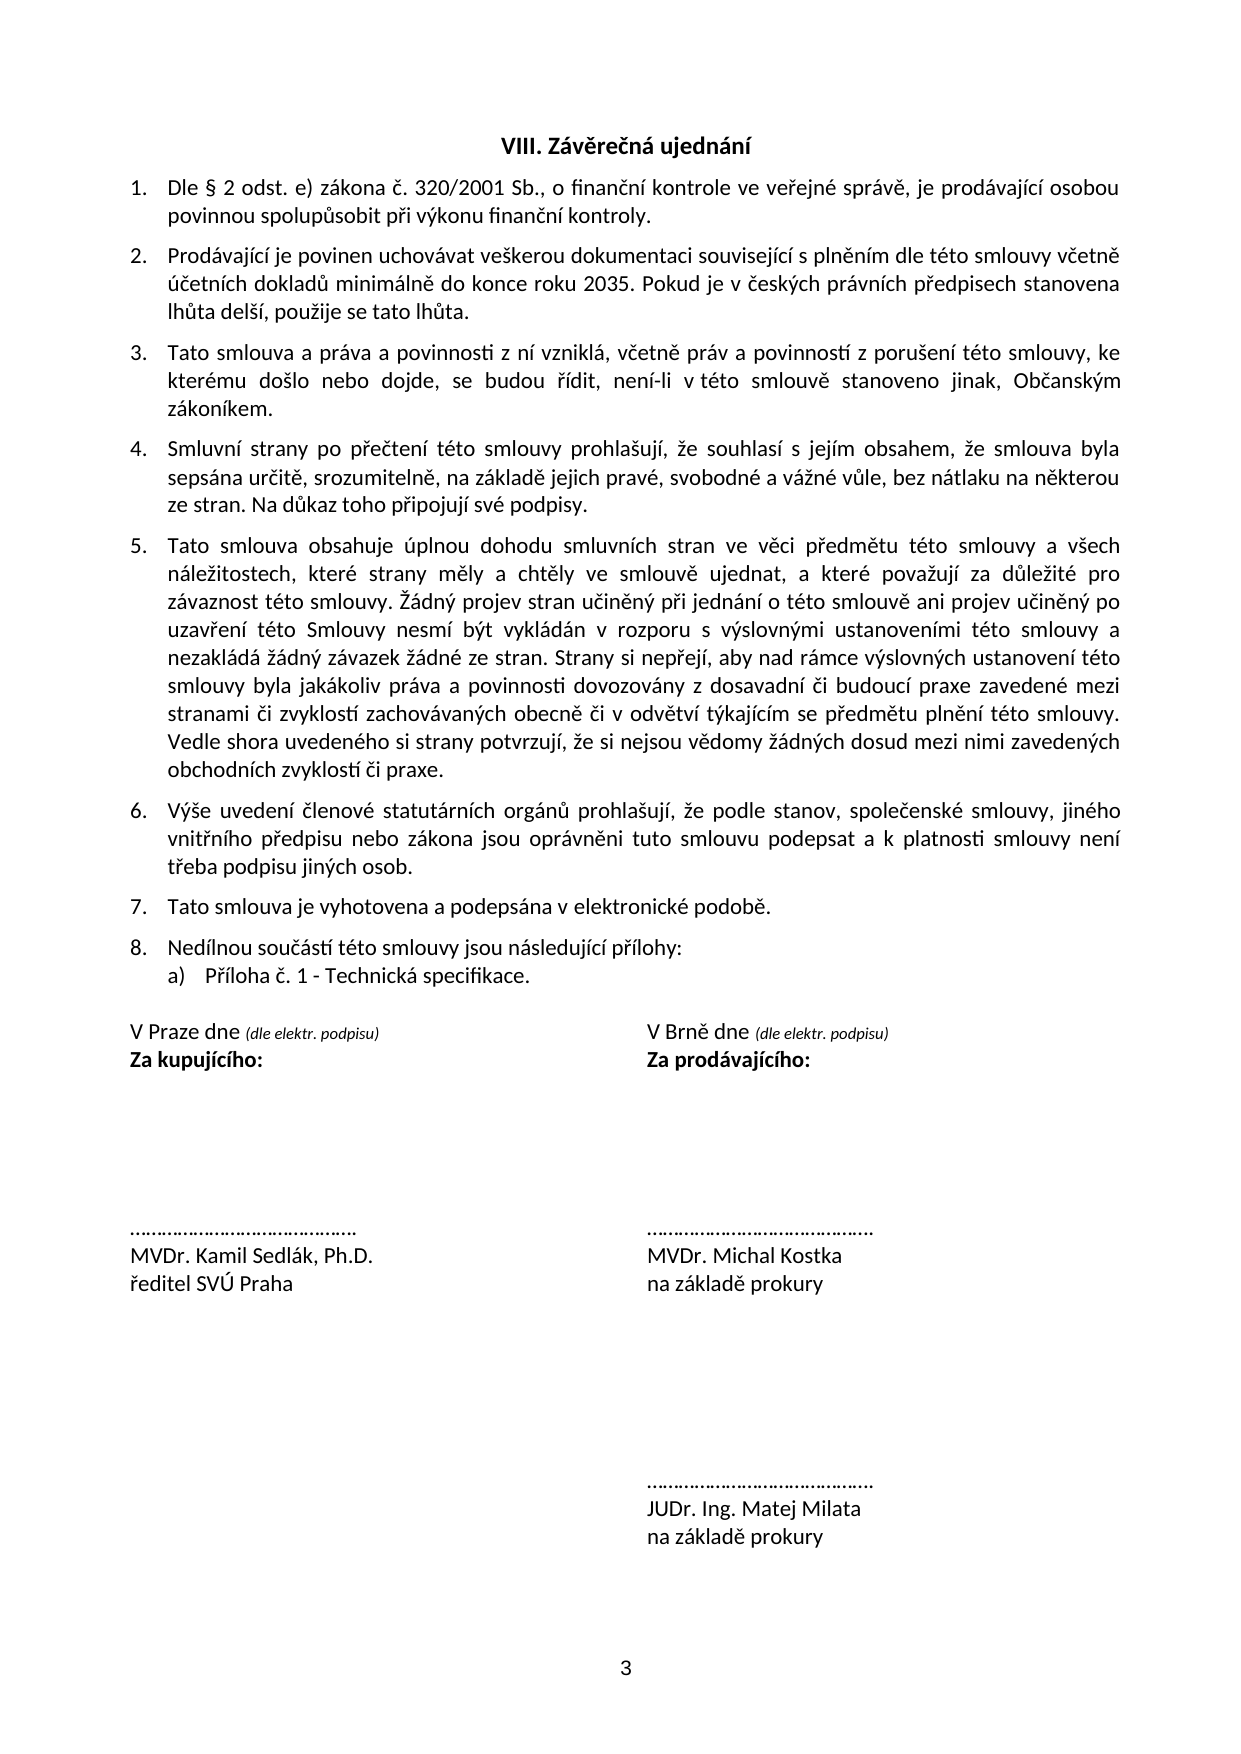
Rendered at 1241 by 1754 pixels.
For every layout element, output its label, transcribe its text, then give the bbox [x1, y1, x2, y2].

text na základě prokury [130, 1522, 1122, 1550]
list Nedílnou součástí této smlouvy jsou následující přílohy: [130, 933, 1122, 961]
text Za kupujícího: Za prodávajícího: [130, 1045, 1122, 1073]
text ……………………………………. ……………………………………. [130, 1213, 1122, 1241]
list Tato smlouva obsahuje úplnou dohodu smluvních stran ve věci předmětu této smlouvy a všech náležitostech, které strany měly a chtěly ve smlouvě ujednat, a které považují za důležité pro závaznost této smlouvy. Žádný projev stran učiněný při jednání o této smlouvě ani projev učiněný po uzavření této Smlouvy nesmí být vykládán v rozporu s výslovnými ustanoveními této smlouvy a nezakládá žádný závazek žádné ze stran. Strany si nepřejí, aby nad rámce výslovných ustanovení této smlouvy byla jakákoliv práva a povinnosti dovozovány z dosavadní či budoucí praxe zavedené mezi stranami či zvyklostí zachovávaných obecně či v odvětví týkajícím se předmětu plnění této smlouvy. Vedle shora uvedeného si strany potvrzují, že si nejsou vědomy žádných dosud mezi nimi zavedených obchodních zvyklostí či praxe. [130, 531, 1122, 783]
text VIII. Závěrečná ujednání [130, 130, 1122, 160]
list Příloha č. 1 - Technická specifikace. [167, 961, 1122, 989]
text MVDr. Kamil Sedlák, Ph.D. MVDr. Michal Kostka [130, 1241, 1122, 1269]
list Tato smlouva je vyhotovena a podepsána v elektronické podobě. [130, 892, 1122, 920]
text ředitel SVÚ Praha na základě prokury [130, 1269, 1122, 1297]
list Prodávající je povinen uchovávat veškerou dokumentaci související s plněním dle této smlouvy včetně účetních dokladů minimálně do konce roku 2035. Pokud je v českých právních předpisech stanovena lhůta delší, použije se tato lhůta. [130, 241, 1122, 326]
text JUDr. Ing. Matej Milata [130, 1494, 1122, 1522]
list Smluvní strany po přečtení této smlouvy prohlašují, že souhlasí s jejím obsahem, že smlouva byla sepsána určitě, srozumitelně, na základě jejich pravé, svobodné a vážné vůle, bez nátlaku na některou ze stran. Na důkaz toho připojují své podpisy. [130, 434, 1122, 519]
list Tato smlouva a práva a povinnosti z ní vzniklá, včetně práv a povinností z porušení této smlouvy, ke kterému došlo nebo dojde, se budou řídit, není-li v této smlouvě stanoveno jinak, Občanským zákoníkem. [130, 338, 1122, 422]
list Dle § 2 odst. e) zákona č. 320/2001 Sb., o finanční kontrole ve veřejné správě, je prodávající osobou povinnou spolupůsobit při výkonu finanční kontroly. [130, 173, 1122, 229]
text V Praze dne (dle elektr. podpisu) V Brně dne (dle elektr. podpisu) [130, 1017, 1122, 1045]
text ……………………………………. [130, 1466, 1122, 1494]
list Výše uvedení členové statutárních orgánů prohlašují, že podle stanov, společenské smlouvy, jiného vnitřního předpisu nebo zákona jsou oprávněni tuto smlouvu podepsat a k platnosti smlouvy není třeba podpisu jiných osob. [130, 796, 1122, 880]
